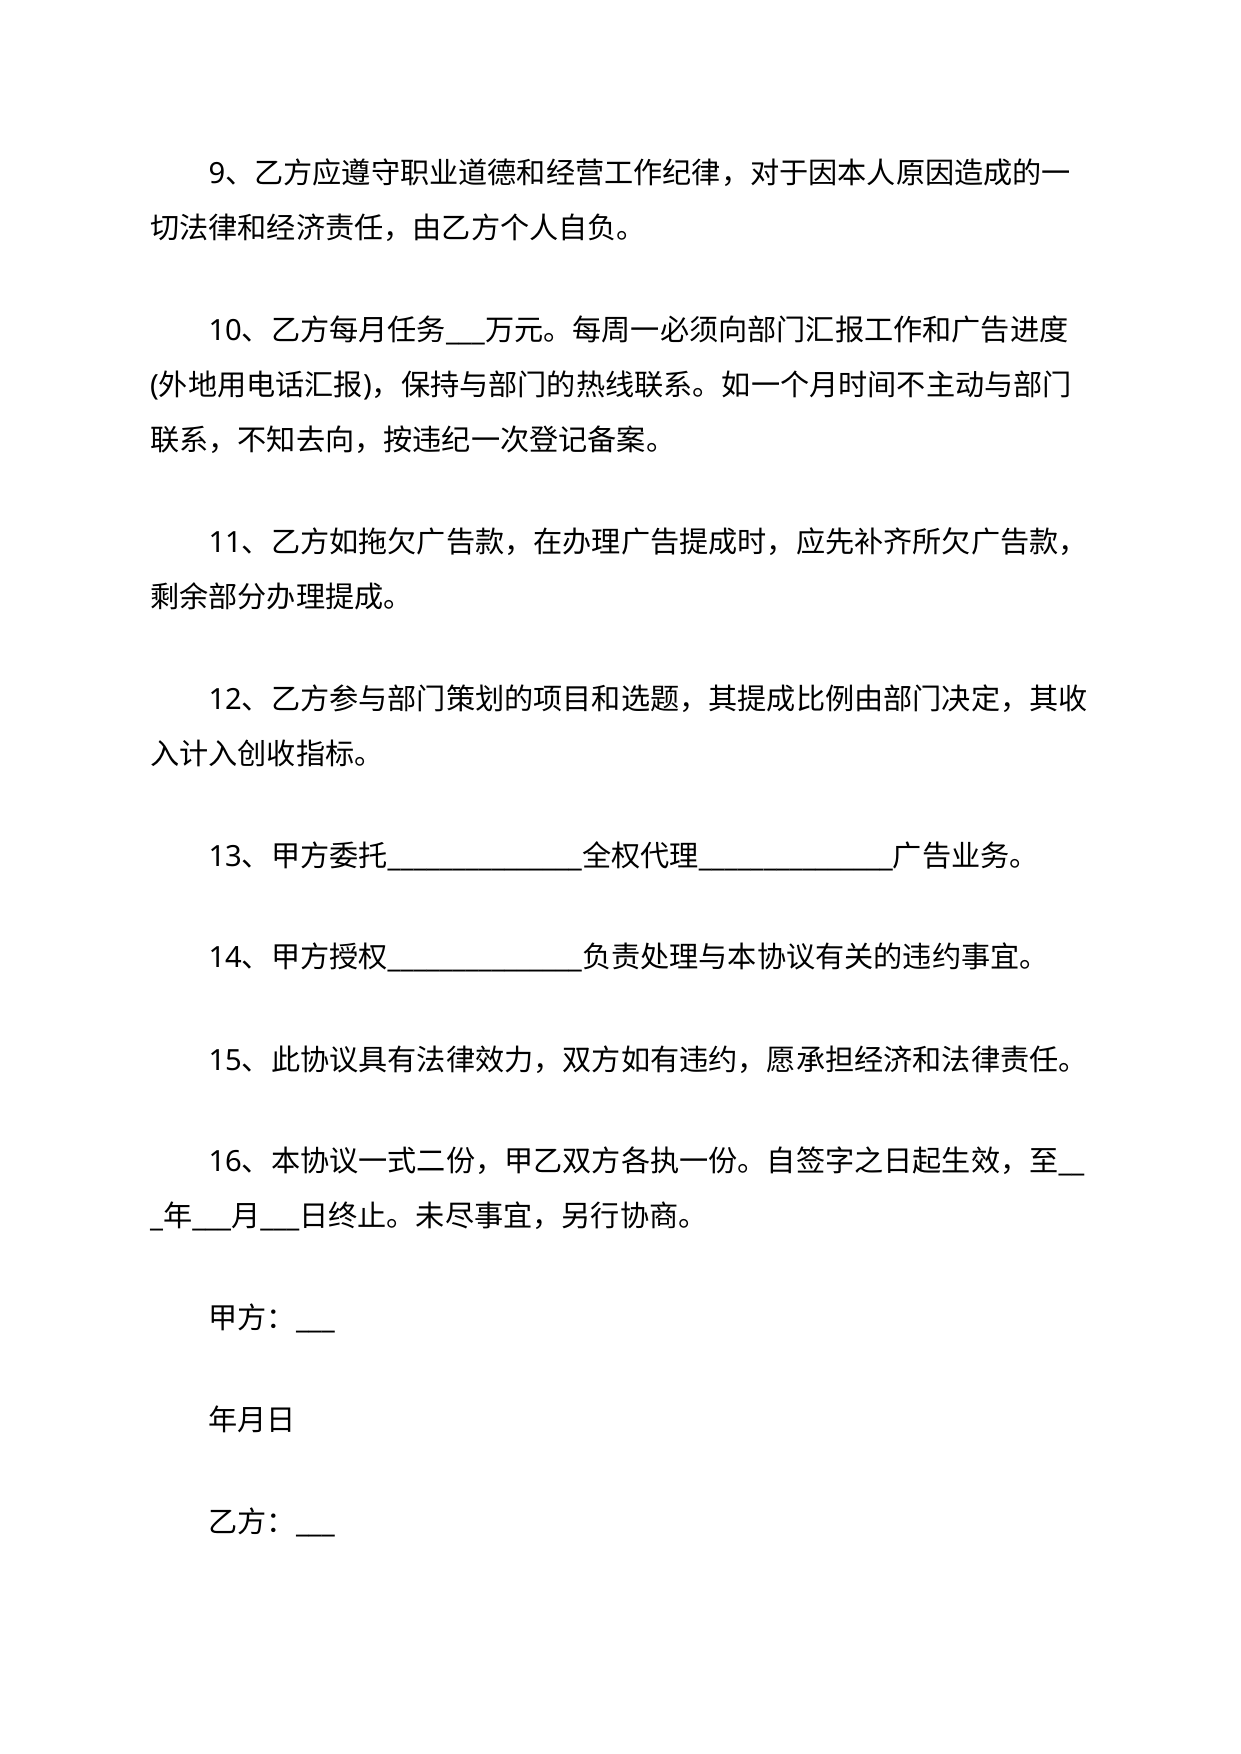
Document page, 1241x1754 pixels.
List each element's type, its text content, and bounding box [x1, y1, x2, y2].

text 乙方：___ [150, 1499, 1090, 1541]
text 11、乙方如拖欠广告款，在办理广告提成时，应先补齐所欠广告款，剩余部分办理提成。 [150, 518, 1090, 616]
text 甲方：___ [150, 1295, 1090, 1337]
text 12、乙方参与部门策划的项目和选题，其提成比例由部门决定，其收入计入创收指标。 [150, 675, 1090, 773]
text 9、乙方应遵守职业道德和经营工作纪律，对于因本人原因造成的一切法律和经济责任，由乙方个人自负。 [150, 150, 1090, 247]
text 14、甲方授权_______________负责处理与本协议有关的违约事宜。 [150, 934, 1090, 976]
text 13、甲方委托_______________全权代理_______________广告业务。 [150, 832, 1090, 874]
text 年月日 [150, 1397, 1090, 1439]
text 16、本协议一式二份，甲乙双方各执一份。自签字之日起生效，至___年___月___日终止。未尽事宜，另行协商。 [150, 1138, 1090, 1235]
text 10、乙方每月任务___万元。每周一必须向部门汇报工作和广告进度(外地用电话汇报)，保持与部门的热线联系。如一个月时间不主动与部门联系，不知去向，按违纪一次登记备案。 [150, 307, 1090, 459]
text 15、此协议具有法律效力，双方如有违约，愿承担经济和法律责任。 [150, 1036, 1090, 1078]
